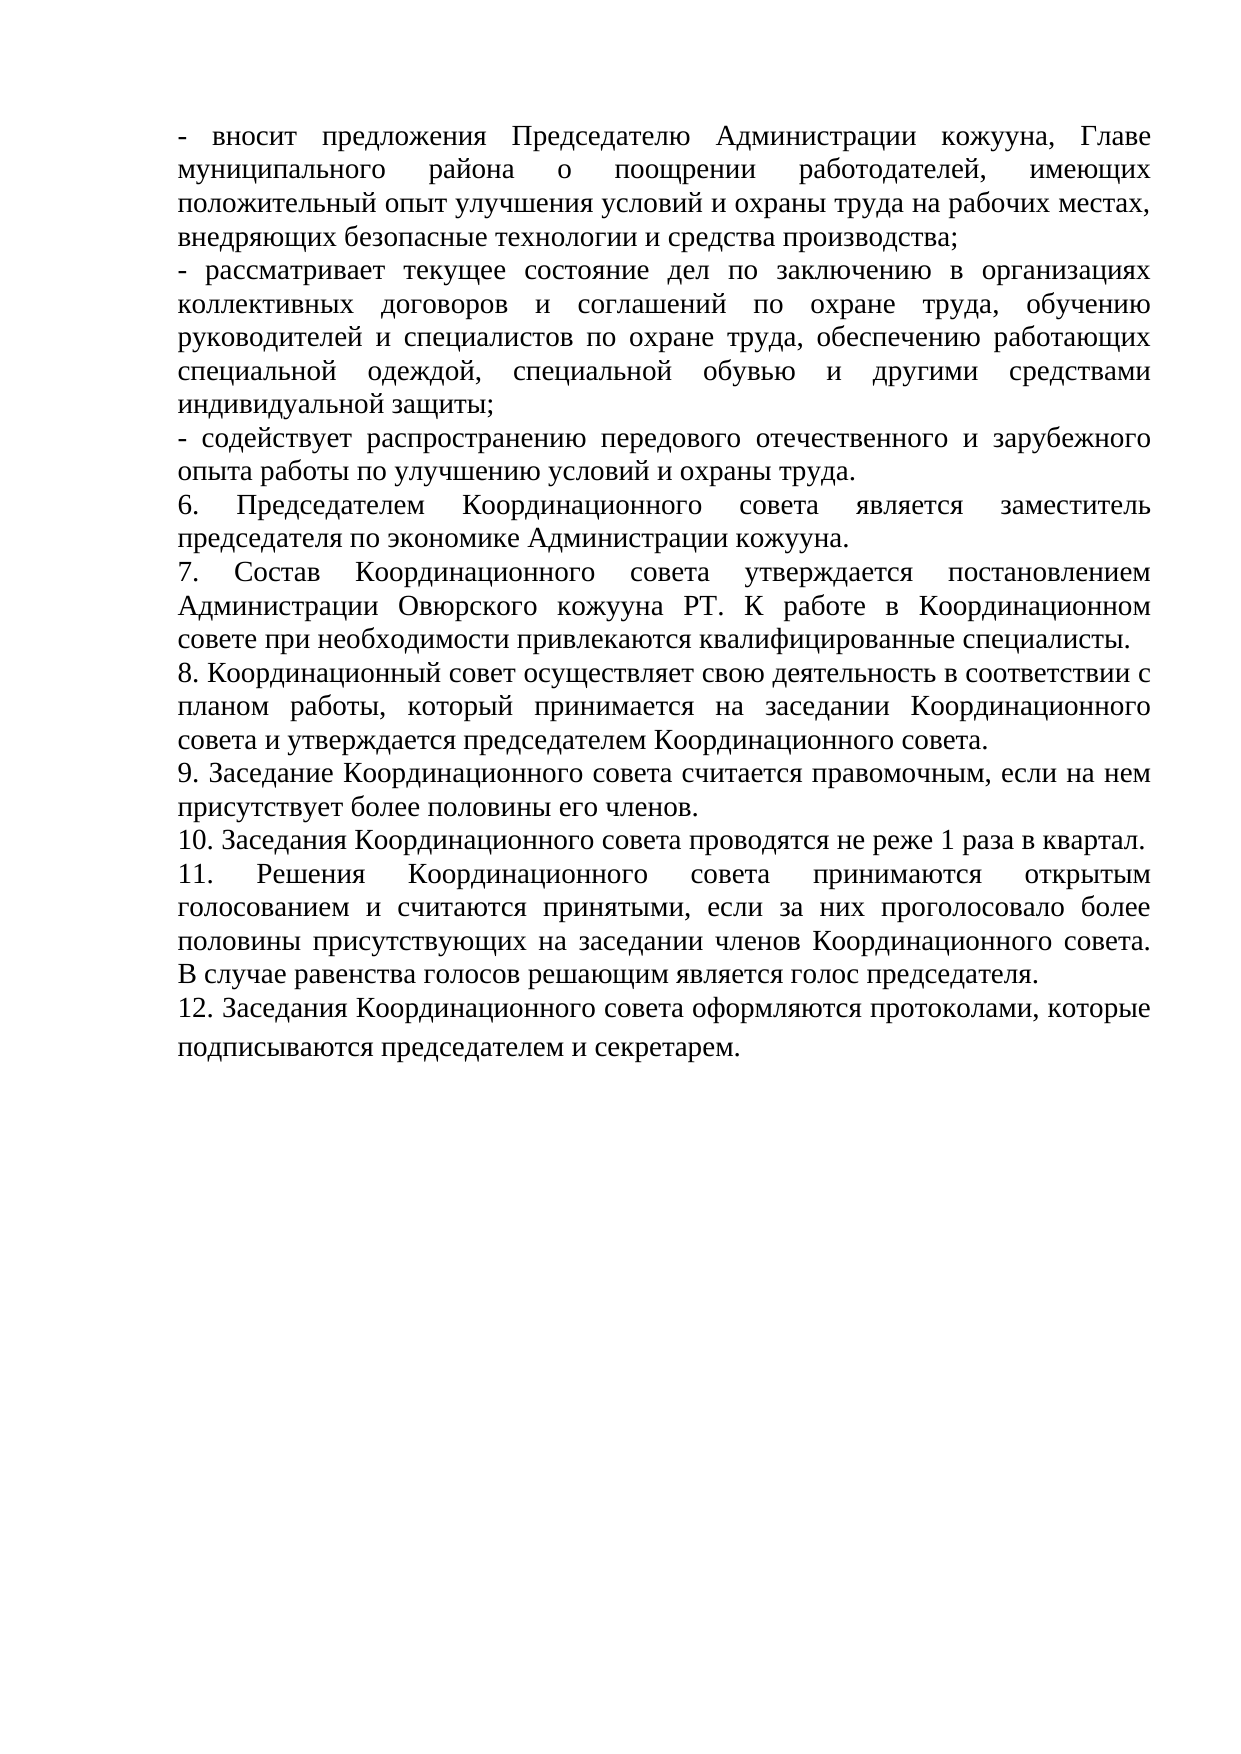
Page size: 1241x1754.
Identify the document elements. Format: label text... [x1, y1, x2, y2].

text 11. Решения Координационного совета принимаются открытым голосованием и считаются принятыми, если за них проголосовало более половины присутствующих на заседании членов Координационного совета. В случае равенства голосов решающим является голос председателя. [177, 856, 1152, 990]
text 6. Председателем Координационного совета является заместитель председателя по экономике Администрации кожууна. [177, 487, 1152, 554]
text - рассматривает текущее состояние дел по заключению в организациях коллективных договоров и соглашений по охране труда, обучению руководителей и специалистов по охране труда, обеспечению работающих специальной одеждой, специальной обувью и другими средствами индивидуальной защиты; [177, 252, 1152, 420]
text 10. Заседания Координационного совета проводятся не реже 1 раза в квартал. [177, 822, 1152, 856]
text - содействует распространению передового отечественного и зарубежного опыта работы по улучшению условий и охраны труда. [177, 420, 1152, 487]
text 8. Координационный совет осуществляет свою деятельность в соответствии с планом работы, который принимается на заседании Координационного совета и утверждается председателем Координационного совета. [177, 655, 1152, 755]
text - вносит предложения Председателю Администрации кожууна, Главе муниципального района о поощрении работодателей, имеющих положительный опыт улучшения условий и охраны труда на рабочих местах, внедряющих безопасные технологии и средства производства; [177, 118, 1152, 252]
text 12. Заседания Координационного совета оформляются протоколами, которые подписываются председателем и секретарем. [177, 990, 1152, 1062]
text 9. Заседание Координационного совета считается правомочным, если на нем присутствует более половины его членов. [177, 755, 1152, 822]
text 7. Состав Координационного совета утверждается постановлением Администрации Овюрского кожууна РТ. К работе в Координационном совете при необходимости привлекаются квалифицированные специалисты. [177, 554, 1152, 655]
